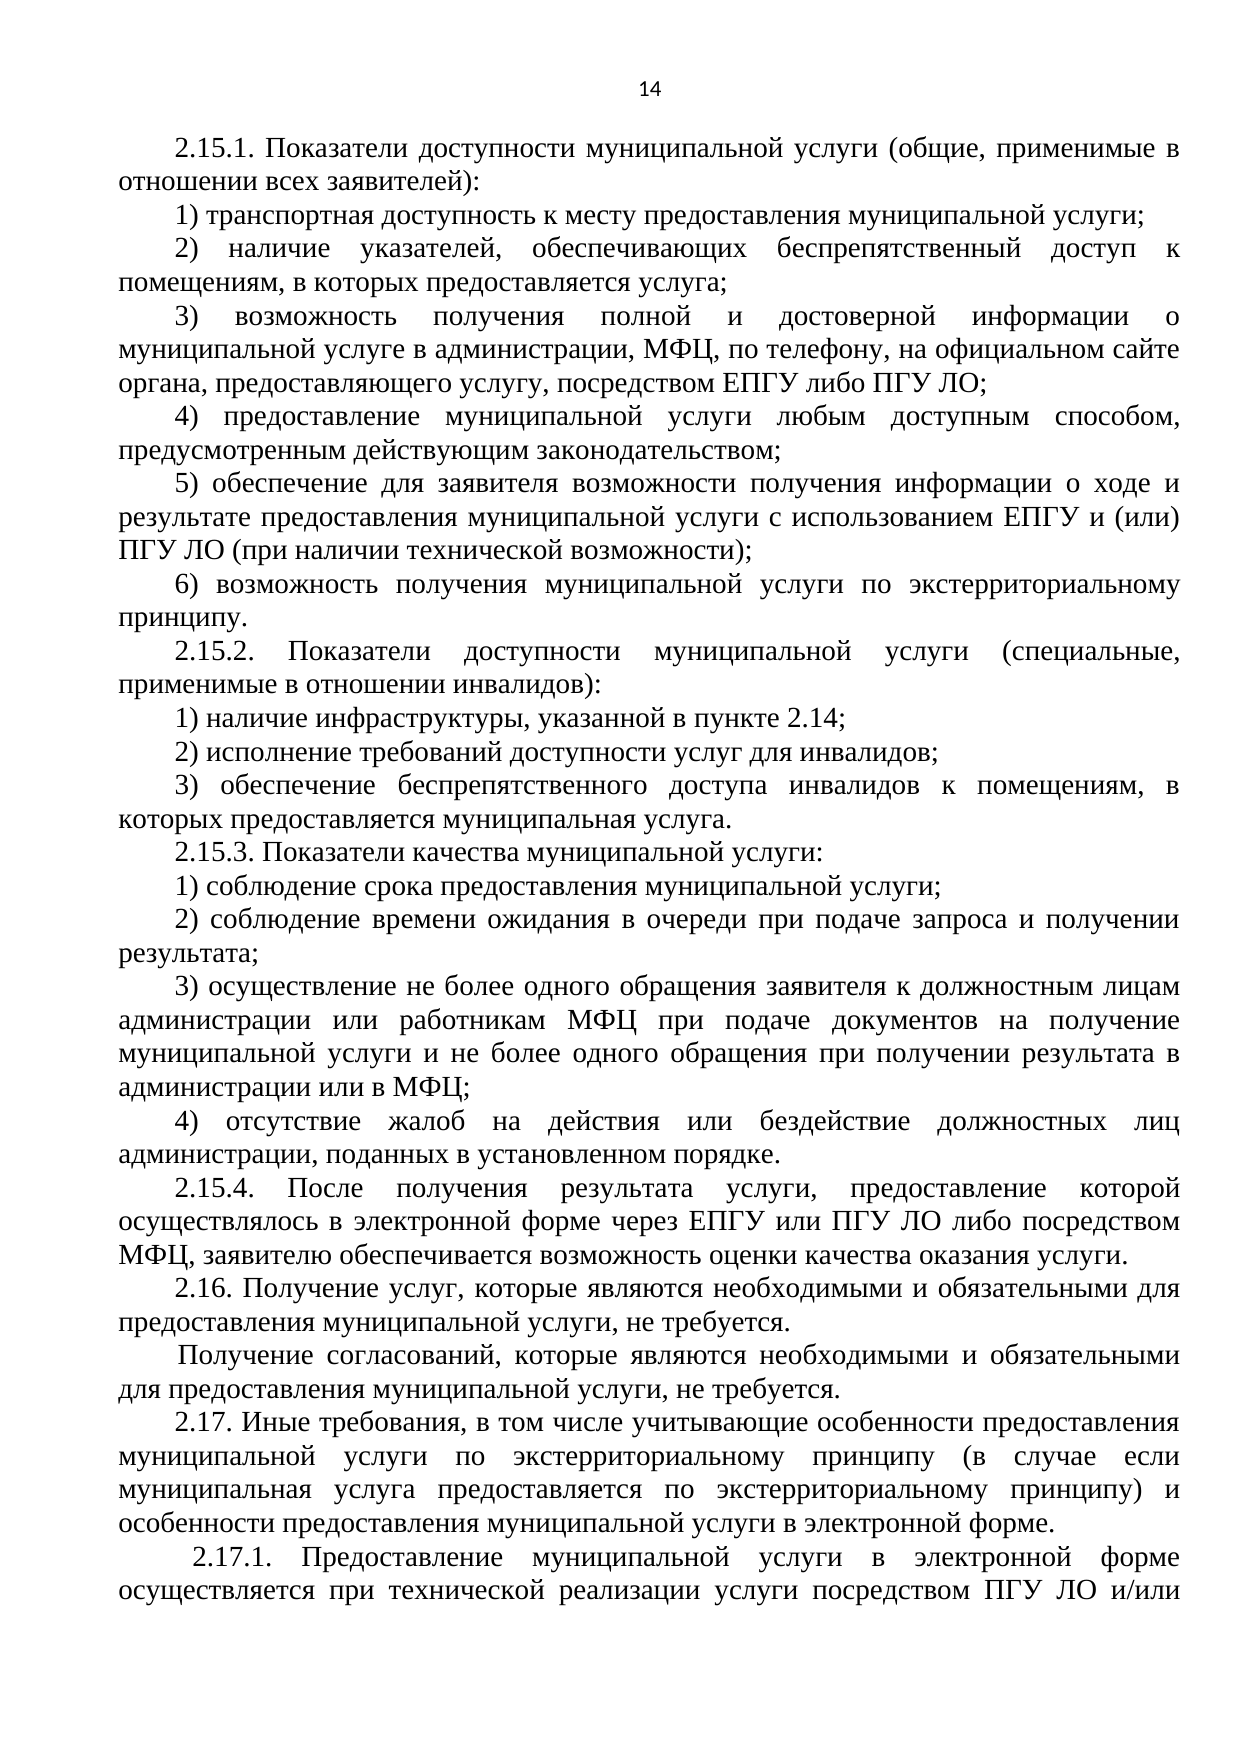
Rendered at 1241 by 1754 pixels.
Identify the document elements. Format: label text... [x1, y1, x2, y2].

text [118, 1539, 1181, 1606]
text 1) транспортная доступность к месту предоставления муниципальной услуги; [118, 197, 1181, 231]
text 4) предоставление муниципальной услуги любым доступным способом, предусмотренным действующим законодательством; [118, 398, 1181, 465]
text Получение согласований, которые являются необходимыми и обязательными для предоставления муниципальной услуги, не требуется. [118, 1337, 1181, 1404]
text 3) обеспечение беспрепятственного доступа инвалидов к помещениям, в которых предоставляется муниципальная услуга. [118, 767, 1181, 834]
text 2.17. Иные требования, в том числе учитывающие особенности предоставления муниципальной услуги по экстерриториальному принципу (в случае если муниципальная услуга предоставляется по экстерриториальному принципу) и особенности предоставления муниципальной услуги в электронной форме. [118, 1404, 1181, 1539]
text 2) наличие указателей, обеспечивающих беспрепятственный доступ к помещениям, в которых предоставляется услуга; [118, 231, 1181, 298]
text 1) наличие инфраструктуры, указанной в пункте 2.14; [118, 700, 1181, 734]
text 3) возможность получения полной и достоверной информации о муниципальной услуге в администрации, МФЦ, по телефону, на официальном сайте органа, предоставляющего услугу, посредством ЕПГУ либо ПГУ ЛО; [118, 298, 1181, 398]
text 3) осуществление не более одного обращения заявителя к должностным лицам администрации или работникам МФЦ при подаче документов на получение муниципальной услуги и не более одного обращения при получении результата в администрации или в МФЦ; [118, 968, 1181, 1103]
text 2.16. Получение услуг, которые являются необходимыми и обязательными для предоставления муниципальной услуги, не требуется. [118, 1270, 1181, 1337]
text 2.15.3. Показатели качества муниципальной услуги: [118, 834, 1181, 868]
text 2.15.4. После получения результата услуги, предоставление которой осуществлялось в электронной форме через ЕПГУ или ПГУ ЛО либо посредством МФЦ, заявителю обеспечивается возможность оценки качества оказания услуги. [118, 1170, 1181, 1270]
text 4) отсутствие жалоб на действия или бездействие должностных лиц администрации, поданных в установленном порядке. [118, 1103, 1181, 1170]
text 2) исполнение требований доступности услуг для инвалидов; [118, 734, 1181, 767]
text 5) обеспечение для заявителя возможности получения информации о ходе и результате предоставления муниципальной услуги с использованием ЕПГУ и (или) ПГУ ЛО (при наличии технической возможности); [118, 465, 1181, 566]
text 6) возможность получения муниципальной услуги по экстерриториальному принципу. [118, 566, 1181, 633]
text 2) соблюдение времени ожидания в очереди при подаче запроса и получении результата; [118, 901, 1181, 968]
text 2.15.2. Показатели доступности муниципальной услуги (специальные, применимые в отношении инвалидов): [118, 633, 1181, 700]
text 1) соблюдение срока предоставления муниципальной услуги; [118, 868, 1181, 901]
text 2.15.1. Показатели доступности муниципальной услуги (общие, применимые в отношении всех заявителей): [118, 130, 1181, 197]
